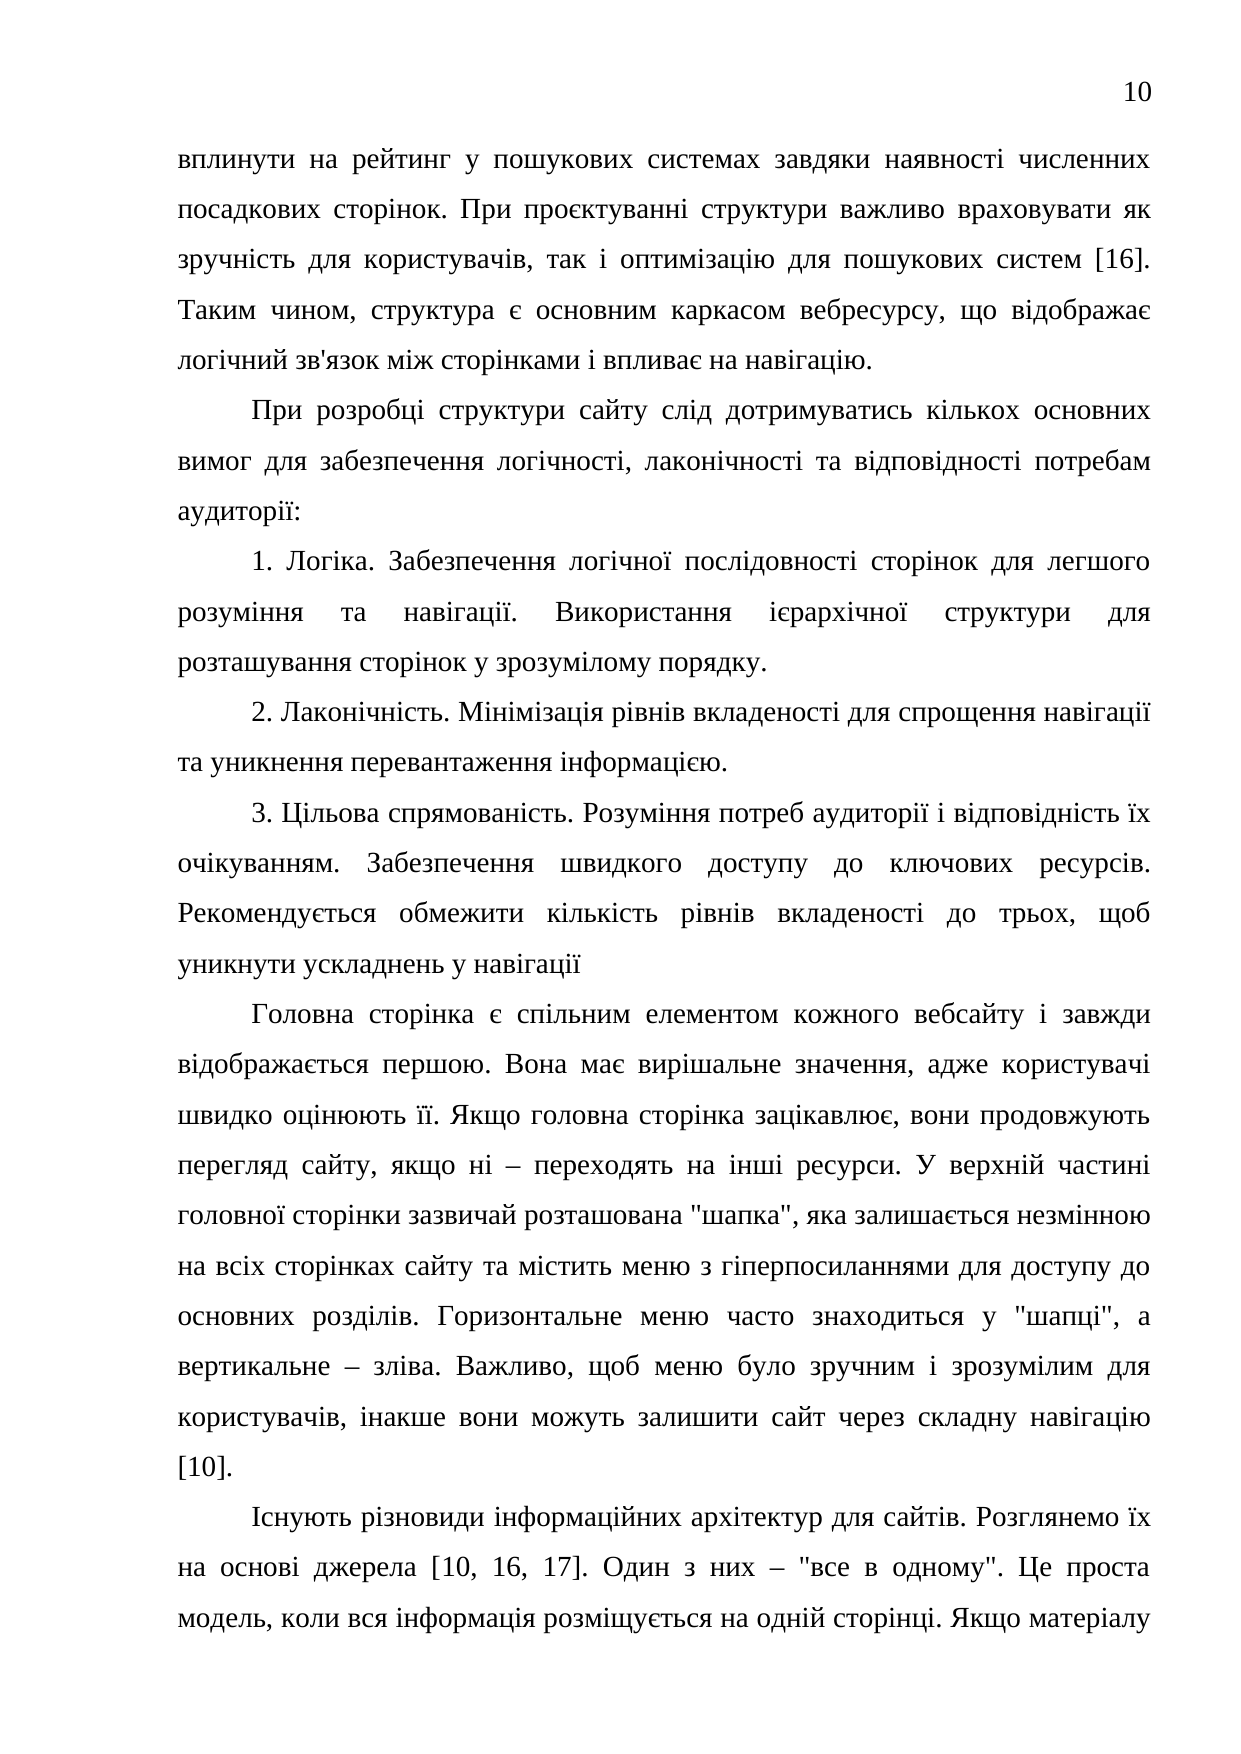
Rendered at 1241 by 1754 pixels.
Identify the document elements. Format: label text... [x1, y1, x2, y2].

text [177, 1499, 1152, 1633]
text Головна сторінка є спільним елементом кожного вебсайту і завжди відображається першою. Вона має вирішальне значення, адже користувачі швидко оцінюють її. Якщо головна сторінка зацікавлює, вони продовжують перегляд сайту, якщо ні – переходять на інші ресурси. У верхній частині головної сторінки зазвичай розташована "шапка", яка залишається незмінною на всіх сторінках сайту та містить меню з гіперпосиланнями для доступу до основних розділів. Горизонтальне меню часто знаходиться у "шапці", а вертикальне – зліва. Важливо, щоб меню було зручним і зрозумілим для користувачів, інакше вони можуть залишити сайт через складну навігацію [10]. [177, 996, 1152, 1482]
text 3. Цільова спрямованість. Розуміння потреб аудиторії і відповідність їх очікуванням. Забезпечення швидкого доступу до ключових ресурсів. Рекомендується обмежити кількість рівнів вкладеності до трьох, щоб уникнути ускладнень у навігації [177, 795, 1152, 979]
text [177, 141, 1152, 376]
text 1. Логіка. Забезпечення логічної послідовності сторінок для легшого розуміння та навігації. Використання ієрархічної структури для розташування сторінок у зрозумілому порядку. [177, 543, 1152, 677]
text При розробці структури сайту слід дотримуватись кількох основних вимог для забезпечення логічності, лаконічності та відповідності потребам аудиторії: [177, 392, 1152, 527]
text 2. Лаконічність. Мінімізація рівнів вкладеності для спрощення навігації та уникнення перевантаження інформацією. [177, 694, 1152, 778]
